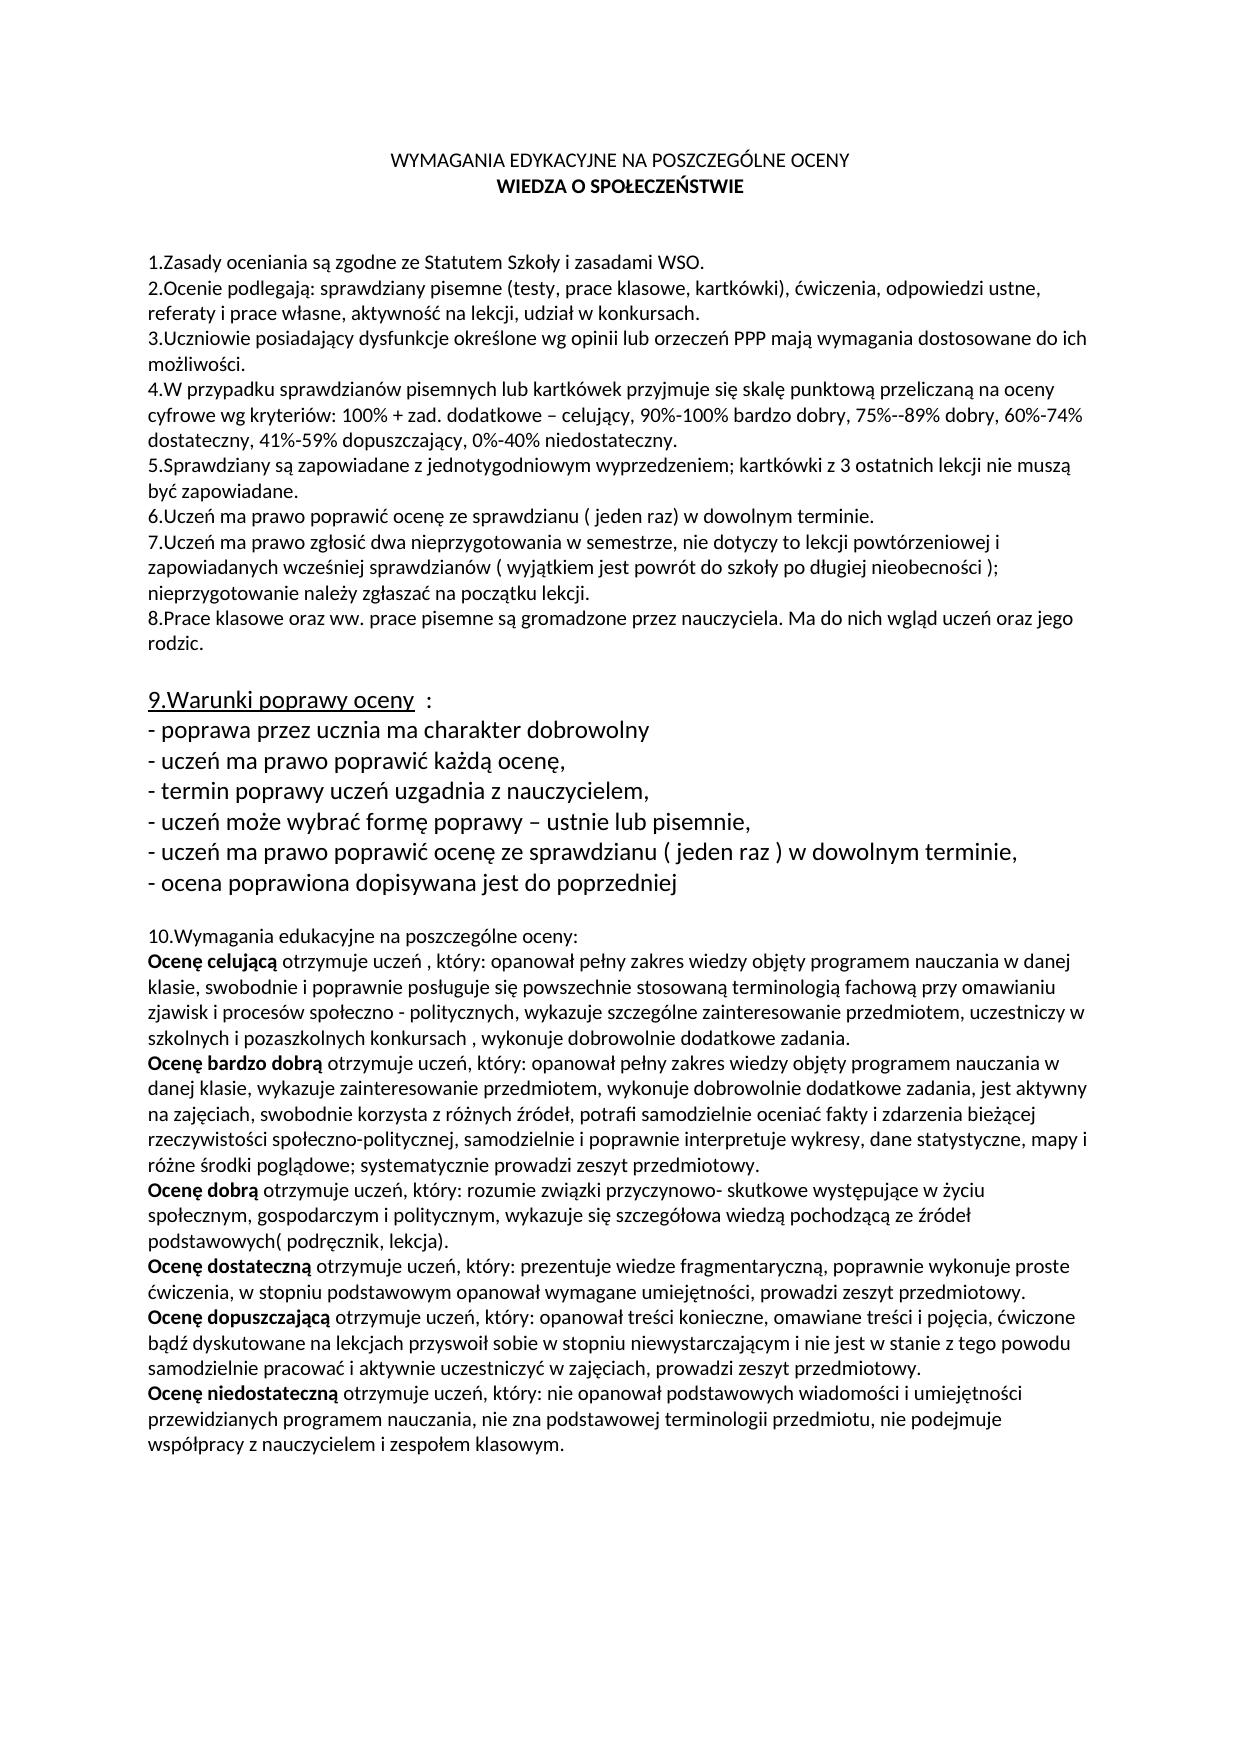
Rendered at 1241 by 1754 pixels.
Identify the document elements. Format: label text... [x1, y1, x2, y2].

text Ocenę dostateczną otrzymuje uczeń, który: prezentuje wiedze fragmentaryczną, poprawnie wykonuje proste ćwiczenia, w stopniu podstawowym opanował wymagane umiejętności, prowadzi zeszyt przedmiotowy. [148, 1253, 1093, 1304]
text Ocenę bardzo dobrą otrzymuje uczeń, który: opanował pełny zakres wiedzy objęty programem nauczania w danej klasie, wykazuje zainteresowanie przedmiotem, wykonuje dobrowolnie dodatkowe zadania, jest aktywny na zajęciach, swobodnie korzysta z różnych źródeł, potrafi samodzielnie oceniać fakty i zdarzenia bieżącej rzeczywistości społeczno-politycznej, samodzielnie i poprawnie interpretuje wykresy, dane statystyczne, mapy i różne środki poglądowe; systematycznie prowadzi zeszyt przedmiotowy. [148, 1050, 1093, 1177]
text 6.Uczeń ma prawo poprawić ocenę ze sprawdzianu ( jeden raz) w dowolnym terminie. [148, 503, 1093, 529]
text 9.Warunki poprawy oceny : [148, 684, 1093, 714]
text - poprawa przez ucznia ma charakter dobrowolny [148, 714, 1093, 745]
text Ocenę dopuszczającą otrzymuje uczeń, który: opanował treści konieczne, omawiane treści i pojęcia, ćwiczone bądź dyskutowane na lekcjach przyswoił sobie w stopniu niewystarczającym i nie jest w stanie z tego powodu samodzielnie pracować i aktywnie uczestniczyć w zajęciach, prowadzi zeszyt przedmiotowy. [148, 1304, 1093, 1381]
text 5.Sprawdziany są zapowiadane z jednotygodniowym wyprzedzeniem; kartkówki z 3 ostatnich lekcji nie muszą być zapowiadane. [148, 453, 1093, 503]
text 2.Ocenie podlegają: sprawdziany pisemne (testy, prace klasowe, kartkówki), ćwiczenia, odpowiedzi ustne, referaty i prace własne, aktywność na lekcji, udział w konkursach. [148, 275, 1093, 326]
text - uczeń ma prawo poprawić ocenę ze sprawdzianu ( jeden raz ) w dowolnym terminie, [148, 837, 1093, 867]
text Ocenę niedostateczną otrzymuje uczeń, który: nie opanował podstawowych wiadomości i umiejętności przewidzianych programem nauczania, nie zna podstawowej terminologii przedmiotu, nie podejmuje współpracy z nauczycielem i zespołem klasowym. [148, 1381, 1093, 1457]
text 8.Prace klasowe oraz ww. prace pisemne są gromadzone przez nauczyciela. Ma do nich wgląd uczeń oraz jego rodzic. [148, 605, 1093, 656]
text - uczeń może wybrać formę poprawy – ustnie lub pisemnie, [148, 806, 1093, 837]
text 1.Zasady oceniania są zgodne ze Statutem Szkoły i zasadami WSO. [148, 249, 1093, 275]
text - uczeń ma prawo poprawić każdą ocenę, [148, 745, 1093, 776]
text Ocenę dobrą otrzymuje uczeń, który: rozumie związki przyczynowo- skutkowe występujące w życiu społecznym, gospodarczym i politycznym, wykazuje się szczegółowa wiedzą pochodzącą ze źródeł podstawowych( podręcznik, lekcja). [148, 1177, 1093, 1253]
text 3.Uczniowie posiadający dysfunkcje określone wg opinii lub orzeczeń PPP mają wymagania dostosowane do ich możliwości. [148, 326, 1093, 376]
text WYMAGANIA EDYKACYJNE NA POSZCZEGÓLNE OCENY WIEDZA O SPOŁECZEŃSTWIE [148, 148, 1093, 198]
text 7.Uczeń ma prawo zgłosić dwa nieprzygotowania w semestrze, nie dotyczy to lekcji powtórzeniowej i zapowiadanych wcześniej sprawdzianów ( wyjątkiem jest powrót do szkoły po długiej nieobecności ); nieprzygotowanie należy zgłaszać na początku lekcji. [148, 529, 1093, 605]
text - ocena poprawiona dopisywana jest do poprzedniej [148, 867, 1093, 898]
text 10.Wymagania edukacyjne na poszczególne oceny: [148, 923, 1093, 948]
text Ocenę celującą otrzymuje uczeń , który: opanował pełny zakres wiedzy objęty programem nauczania w danej klasie, swobodnie i poprawnie posługuje się powszechnie stosowaną terminologią fachową przy omawianiu zjawisk i procesów społeczno - politycznych, wykazuje szczególne zainteresowanie przedmiotem, uczestniczy w szkolnych i pozaszkolnych konkursach , wykonuje dobrowolnie dodatkowe zadania. [148, 948, 1093, 1050]
text 4.W przypadku sprawdzianów pisemnych lub kartkówek przyjmuje się skalę punktową przeliczaną na oceny cyfrowe wg kryteriów: 100% + zad. dodatkowe – celujący, 90%-100% bardzo dobry, 75%--89% dobry, 60%-74% dostateczny, 41%-59% dopuszczający, 0%-40% niedostateczny. [148, 376, 1093, 453]
text - termin poprawy uczeń uzgadnia z nauczycielem, [148, 776, 1093, 806]
